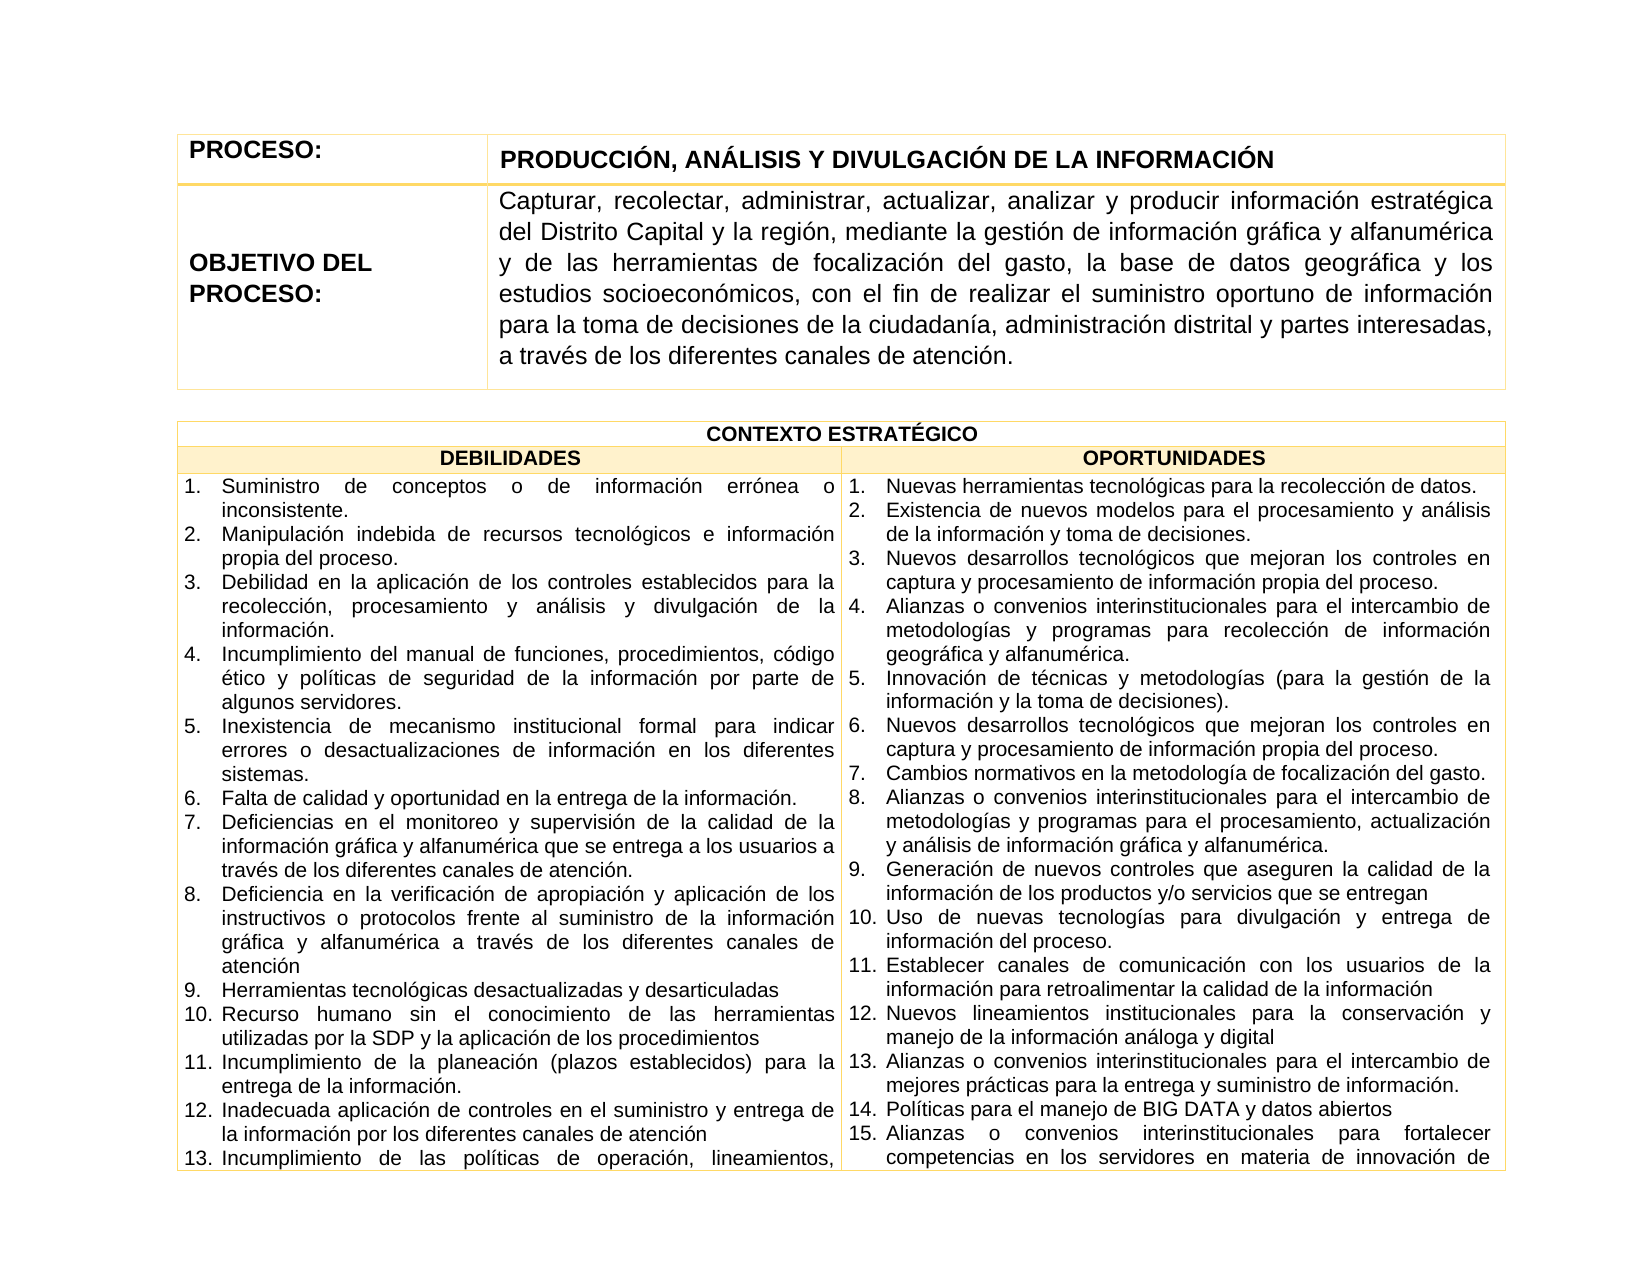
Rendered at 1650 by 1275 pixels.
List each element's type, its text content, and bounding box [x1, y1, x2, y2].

table_header PRODUCCIÓN, ANÁLISIS Y DIVULGACIÓN DE LA INFORMACIÓN [488, 135, 1505, 183]
table_cell Capturar, recolectar, administrar, actualizar, analizar y producir información estratégica del Distrito Capital y la región, mediante la gestión de información gráfica y alfanumérica y de las herramientas de focalización del gasto, la base de datos geográfica y los estudios socioeconómicos, con el fin de realizar el suministro oportuno de información para la toma de decisiones de la ciudadanía, administración distrital y partes interesadas, a través de los diferentes canales de atención. [488, 186, 1505, 389]
table_header CONTEXTO ESTRATÉGICO [178, 422, 1505, 446]
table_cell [842, 474, 1505, 1170]
table_cell OBJETIVO DEL PROCESO: [178, 186, 487, 389]
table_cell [178, 474, 841, 1170]
table_cell DEBILIDADES [178, 447, 841, 473]
table_header PROCESO: [178, 135, 487, 183]
table_cell OPORTUNIDADES [842, 447, 1505, 473]
